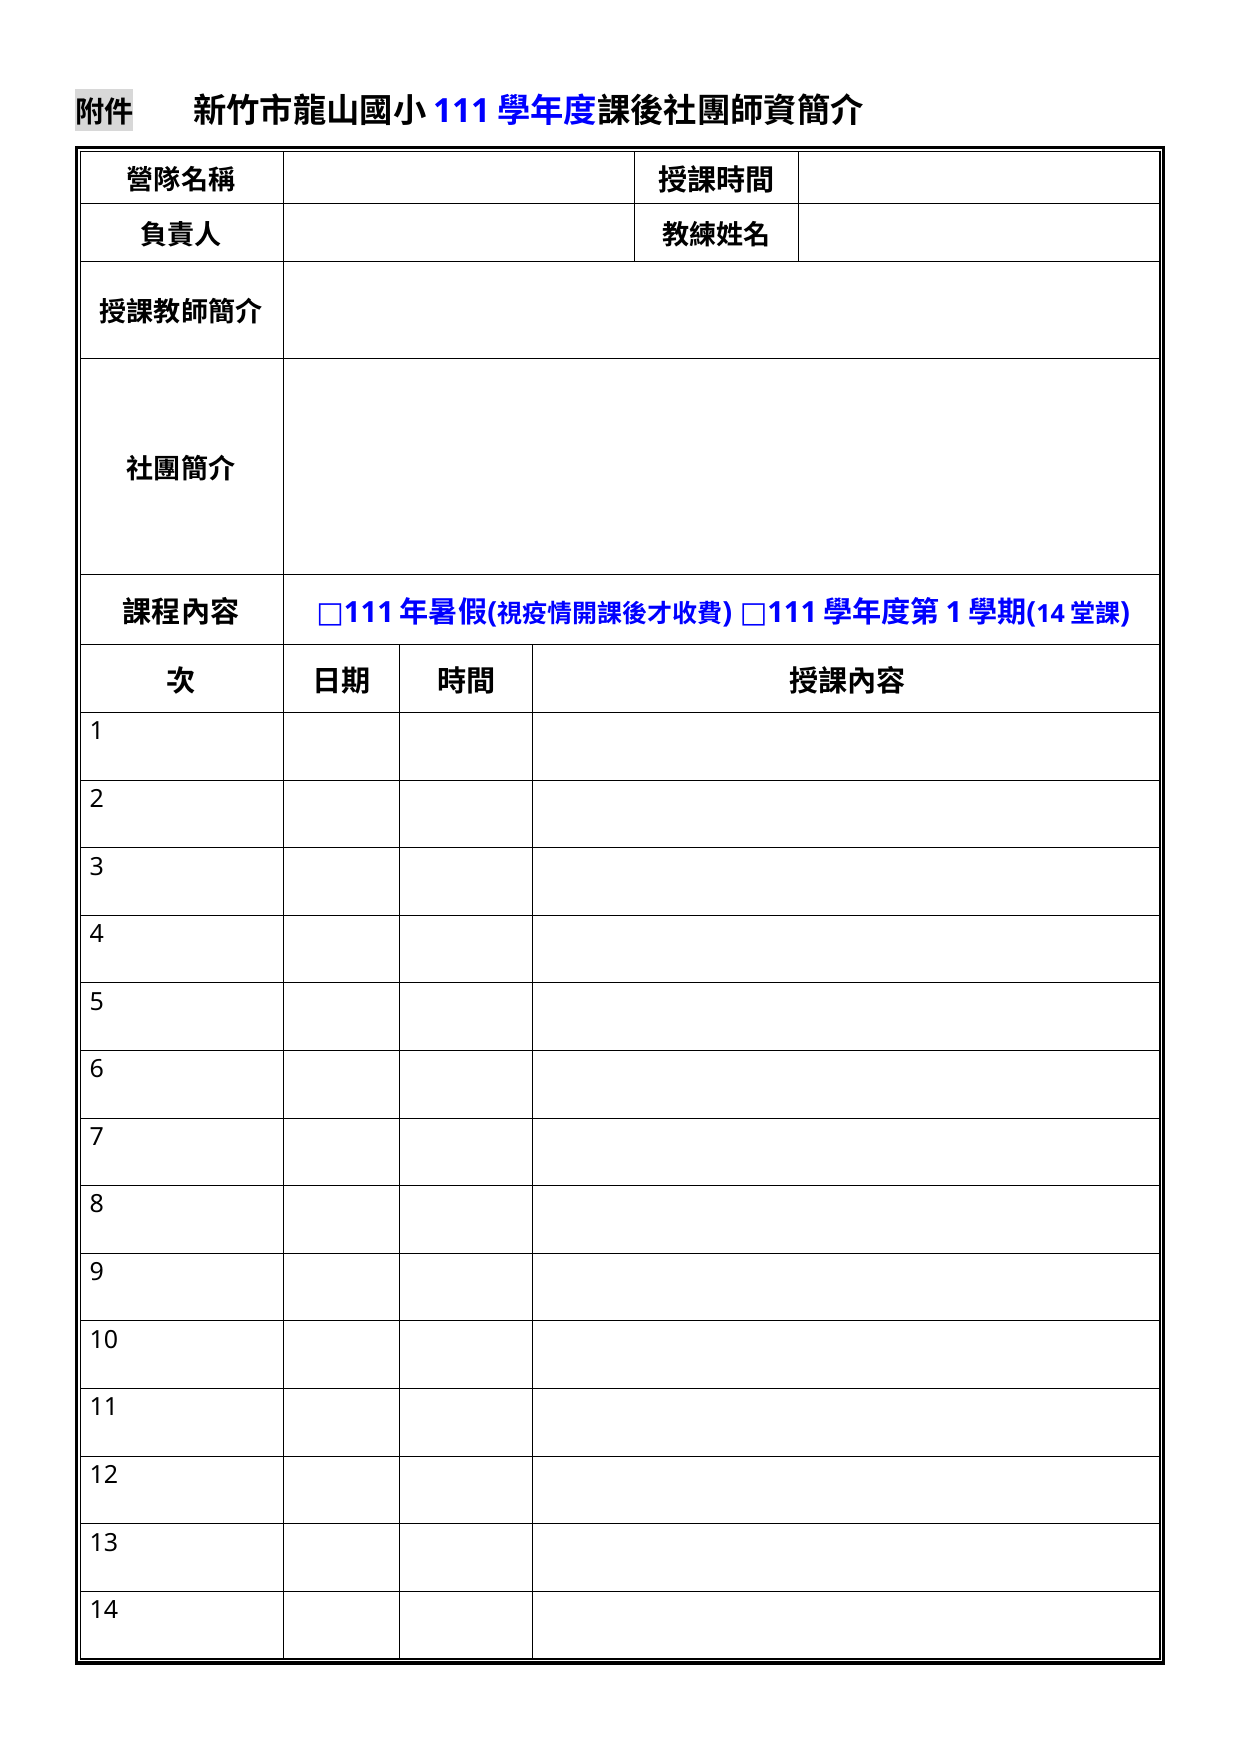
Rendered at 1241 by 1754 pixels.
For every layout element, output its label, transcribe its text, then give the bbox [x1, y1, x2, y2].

table_cell [533, 1186, 1159, 1253]
table_cell [533, 1119, 1159, 1185]
table_cell 4 [81, 916, 283, 982]
table_cell 8 [81, 1186, 283, 1253]
table_cell 時間 [400, 645, 532, 712]
table_cell [400, 1389, 532, 1456]
table_cell 授課內容 [533, 645, 1159, 712]
table_cell [533, 916, 1159, 982]
table_cell [284, 1389, 399, 1456]
table_cell [400, 713, 532, 779]
table_cell [400, 848, 532, 915]
table_cell [284, 781, 399, 847]
table_cell [400, 1457, 532, 1523]
table_cell 9 [81, 1254, 283, 1320]
table_cell [400, 1051, 532, 1117]
table_cell 日期 [284, 645, 399, 712]
table_header 授課時間 [635, 152, 798, 203]
table_cell 3 [81, 848, 283, 915]
table_cell [284, 1051, 399, 1117]
table_cell 社團簡介 [81, 359, 283, 574]
table_cell [533, 1051, 1159, 1117]
table_cell 13 [81, 1524, 283, 1591]
table_cell [284, 1321, 399, 1388]
table_cell [284, 848, 399, 915]
table_cell [284, 262, 1159, 358]
table_cell [533, 1321, 1159, 1388]
table_cell 2 [81, 781, 283, 847]
table_cell 5 [81, 983, 283, 1050]
table_cell 14 [81, 1592, 283, 1658]
table_cell [400, 1524, 532, 1591]
table_header 營隊名稱 [81, 152, 283, 203]
table_cell [284, 1457, 399, 1523]
table_cell [400, 1186, 532, 1253]
table_cell [284, 1119, 399, 1185]
table_cell 負責人 [81, 204, 283, 261]
table_cell 教練姓名 [635, 204, 798, 261]
table_cell 10 [81, 1321, 283, 1388]
table_cell [400, 1119, 532, 1185]
table_cell [400, 983, 532, 1050]
table_cell [400, 1592, 532, 1658]
table_cell [533, 1592, 1159, 1658]
table_cell [533, 713, 1159, 779]
table_cell [284, 1254, 399, 1320]
text 附件 新竹市龍山國小111學年度課後社團師資簡介 [75, 71, 1165, 146]
table_cell [284, 204, 634, 261]
table_cell 1 [81, 713, 283, 779]
table_cell [533, 983, 1159, 1050]
table_cell [284, 713, 399, 779]
table_cell 次 [81, 645, 283, 712]
table_header [284, 152, 634, 203]
table_cell 6 [81, 1051, 283, 1117]
table_cell 授課教師簡介 [81, 262, 283, 358]
table_cell 11 [81, 1389, 283, 1456]
table_cell 課程內容 [81, 575, 283, 644]
table_cell [533, 1457, 1159, 1523]
table_cell [284, 916, 399, 982]
table_cell [799, 204, 1159, 261]
table_cell [284, 359, 1159, 574]
table_cell [533, 848, 1159, 915]
table_cell [533, 1524, 1159, 1591]
table_cell [533, 1389, 1159, 1456]
table_cell [533, 781, 1159, 847]
table_header [799, 152, 1159, 203]
table_cell [284, 1592, 399, 1658]
table_cell [284, 983, 399, 1050]
table_cell 7 [81, 1119, 283, 1185]
table_cell [284, 1186, 399, 1253]
table_cell [533, 1254, 1159, 1320]
table_cell □111年暑假(視疫情開課後才收費) □111學年度第1學期(14堂課) [284, 575, 1159, 644]
table_cell 12 [81, 1457, 283, 1523]
table_cell [400, 916, 532, 982]
table_cell [284, 1524, 399, 1591]
table_cell [400, 1254, 532, 1320]
table_cell [400, 781, 532, 847]
table_cell [400, 1321, 532, 1388]
